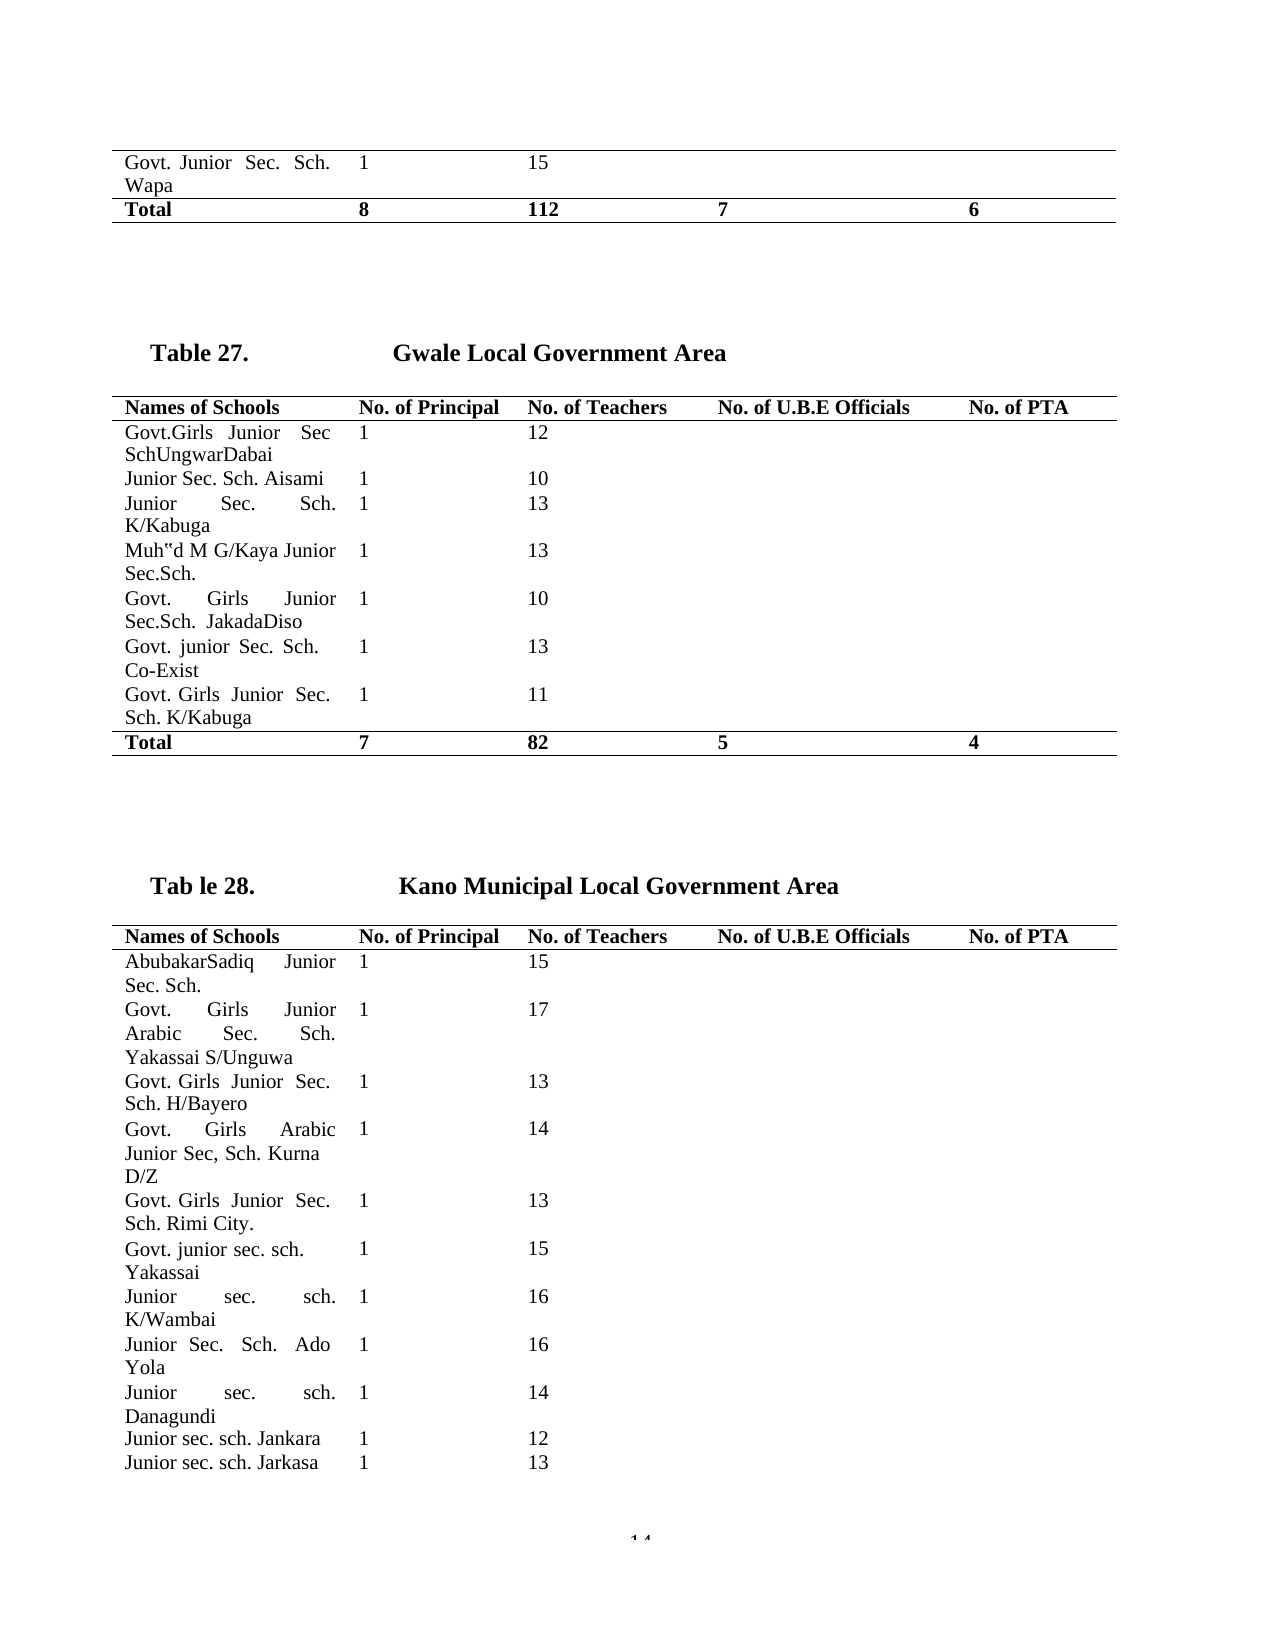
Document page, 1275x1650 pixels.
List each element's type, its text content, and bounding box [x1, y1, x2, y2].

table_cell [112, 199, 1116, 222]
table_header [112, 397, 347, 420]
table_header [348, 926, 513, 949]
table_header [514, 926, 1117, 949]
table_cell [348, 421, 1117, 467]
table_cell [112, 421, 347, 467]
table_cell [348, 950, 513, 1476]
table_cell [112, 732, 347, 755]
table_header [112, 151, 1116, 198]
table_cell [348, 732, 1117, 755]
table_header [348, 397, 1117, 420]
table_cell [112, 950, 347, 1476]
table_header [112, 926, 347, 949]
subtitle Table 27. Gwale Local Government Area [150, 338, 1167, 367]
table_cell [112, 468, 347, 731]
text Tab le 28. Kano Municipal Local Government Area [150, 871, 1167, 899]
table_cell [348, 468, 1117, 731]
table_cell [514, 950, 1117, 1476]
